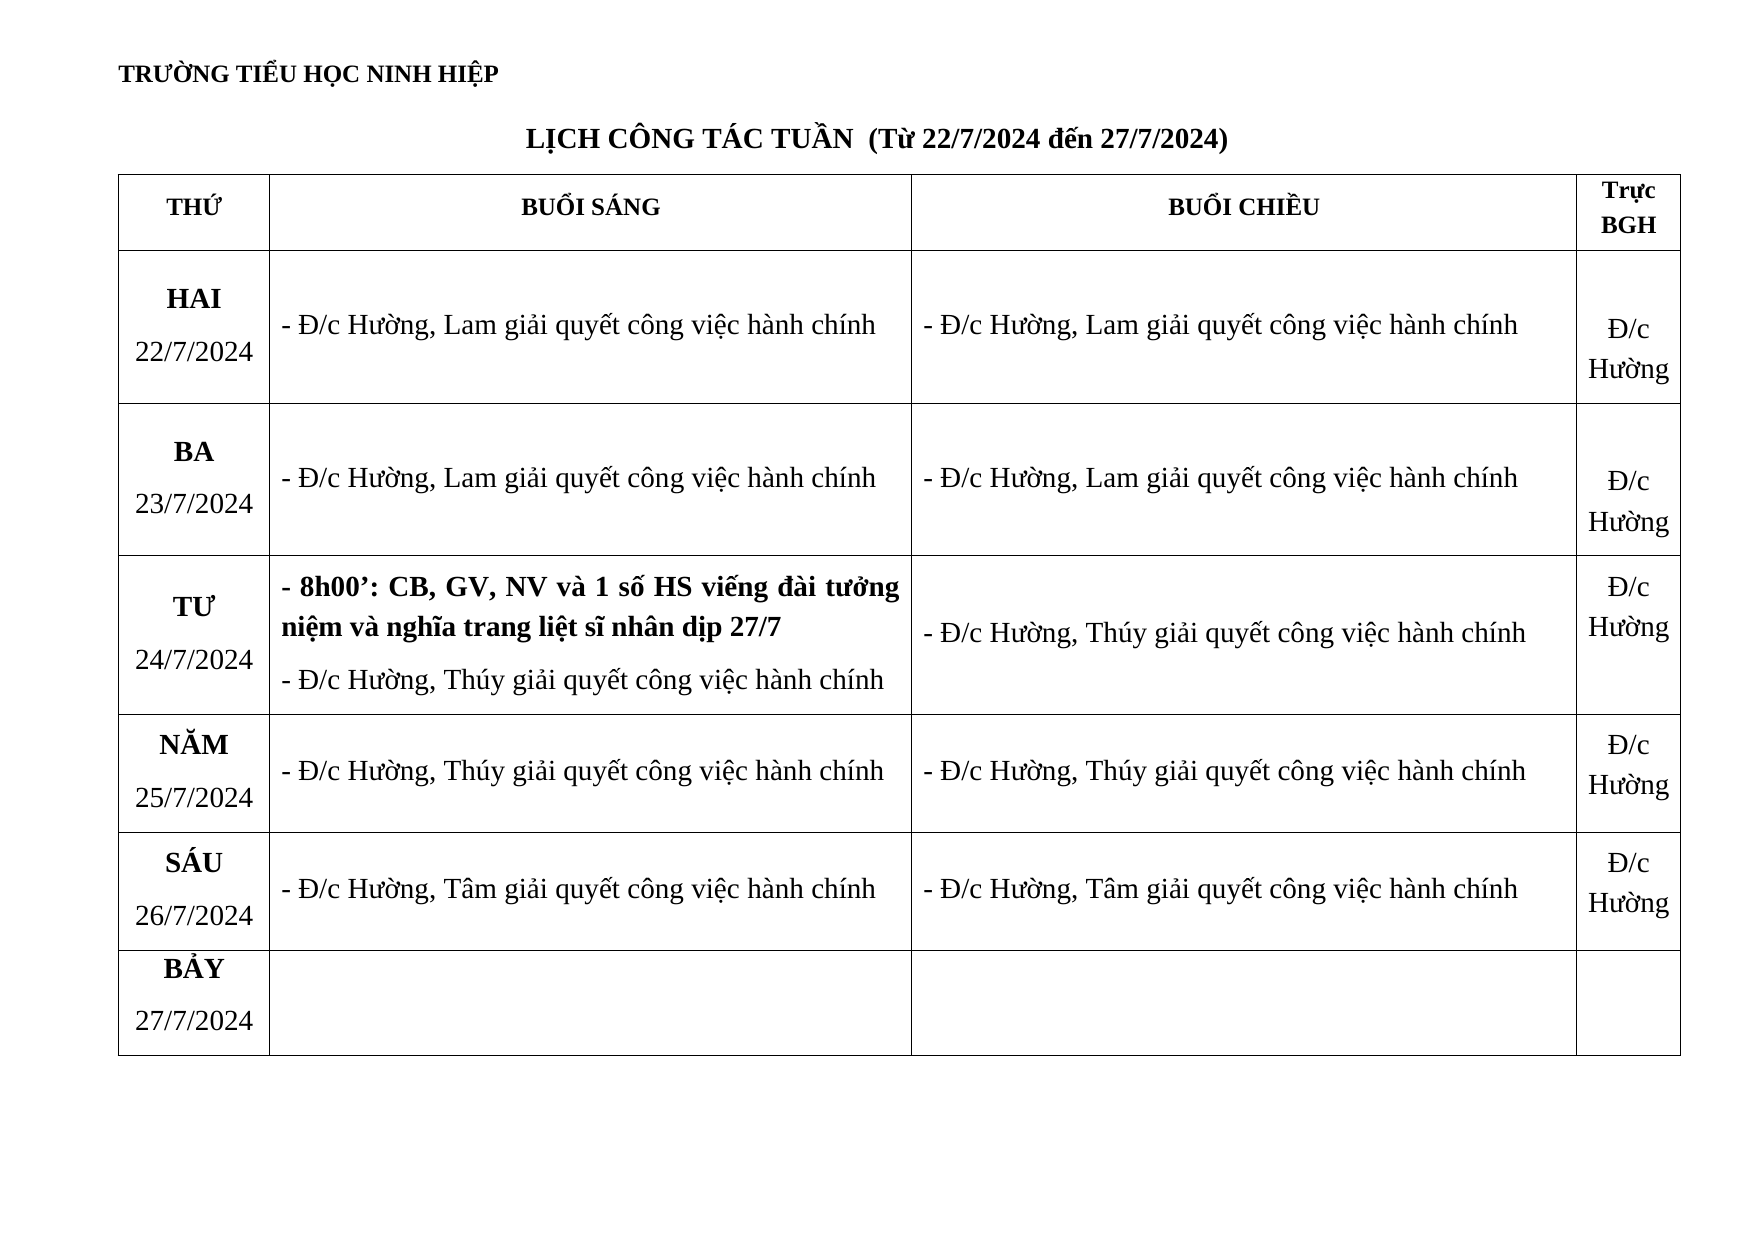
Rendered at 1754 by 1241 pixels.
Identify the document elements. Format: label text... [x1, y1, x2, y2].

table_cell - Đ/c Hường, Thúy giải quyết công việc hành chính [270, 715, 911, 832]
table_cell [1577, 951, 1680, 1055]
text LỊCH CÔNG TÁC TUẦN (Từ 22/7/2024 đến 27/7/2024) [118, 121, 1636, 155]
table_cell [270, 951, 911, 1055]
table_cell BẢY 27/7/2024 [119, 951, 269, 1055]
table_cell - 8h00’: CB, GV, NV và 1 số HS viếng đài tưởng niệm và nghĩa trang liệt sĩ nhân dịp 27/7 - Đ/c Hường, Thúy giải quyết công việc hành chính [270, 556, 911, 714]
table_header BUỔI CHIỀU [912, 175, 1576, 250]
table_cell - Đ/c Hường, Lam giải quyết công việc hành chính [912, 404, 1576, 555]
table_cell Đ/c Hường [1577, 404, 1680, 555]
table_cell NĂM 25/7/2024 [119, 715, 269, 832]
text TRƯỜNG TIỂU HỌC NINH HIỆP [118, 59, 1636, 88]
table_cell HAI 22/7/2024 [119, 251, 269, 403]
table_cell - Đ/c Hường, Thúy giải quyết công việc hành chính [912, 556, 1576, 714]
table_header BUỔI SÁNG [270, 175, 911, 250]
table_cell - Đ/c Hường, Tâm giải quyết công việc hành chính [912, 833, 1576, 950]
table_cell - Đ/c Hường, Lam giải quyết công việc hành chính [912, 251, 1576, 403]
table_cell Đ/c Hường [1577, 556, 1680, 714]
table_cell Đ/c Hường [1577, 251, 1680, 403]
table_cell Đ/c Hường [1577, 715, 1680, 832]
table_cell - Đ/c Hường, Thúy giải quyết công việc hành chính [912, 715, 1576, 832]
table_cell - Đ/c Hường, Lam giải quyết công việc hành chính [270, 404, 911, 555]
table_header Trực BGH [1577, 175, 1680, 250]
table_header THỨ [119, 175, 269, 250]
table_cell Đ/c Hường [1577, 833, 1680, 950]
table_cell - Đ/c Hường, Lam giải quyết công việc hành chính [270, 251, 911, 403]
table_cell BA 23/7/2024 [119, 404, 269, 555]
table_cell SÁU 26/7/2024 [119, 833, 269, 950]
table_cell TƯ 24/7/2024 [119, 556, 269, 714]
table_cell - Đ/c Hường, Tâm giải quyết công việc hành chính [270, 833, 911, 950]
table_cell [912, 951, 1576, 1055]
